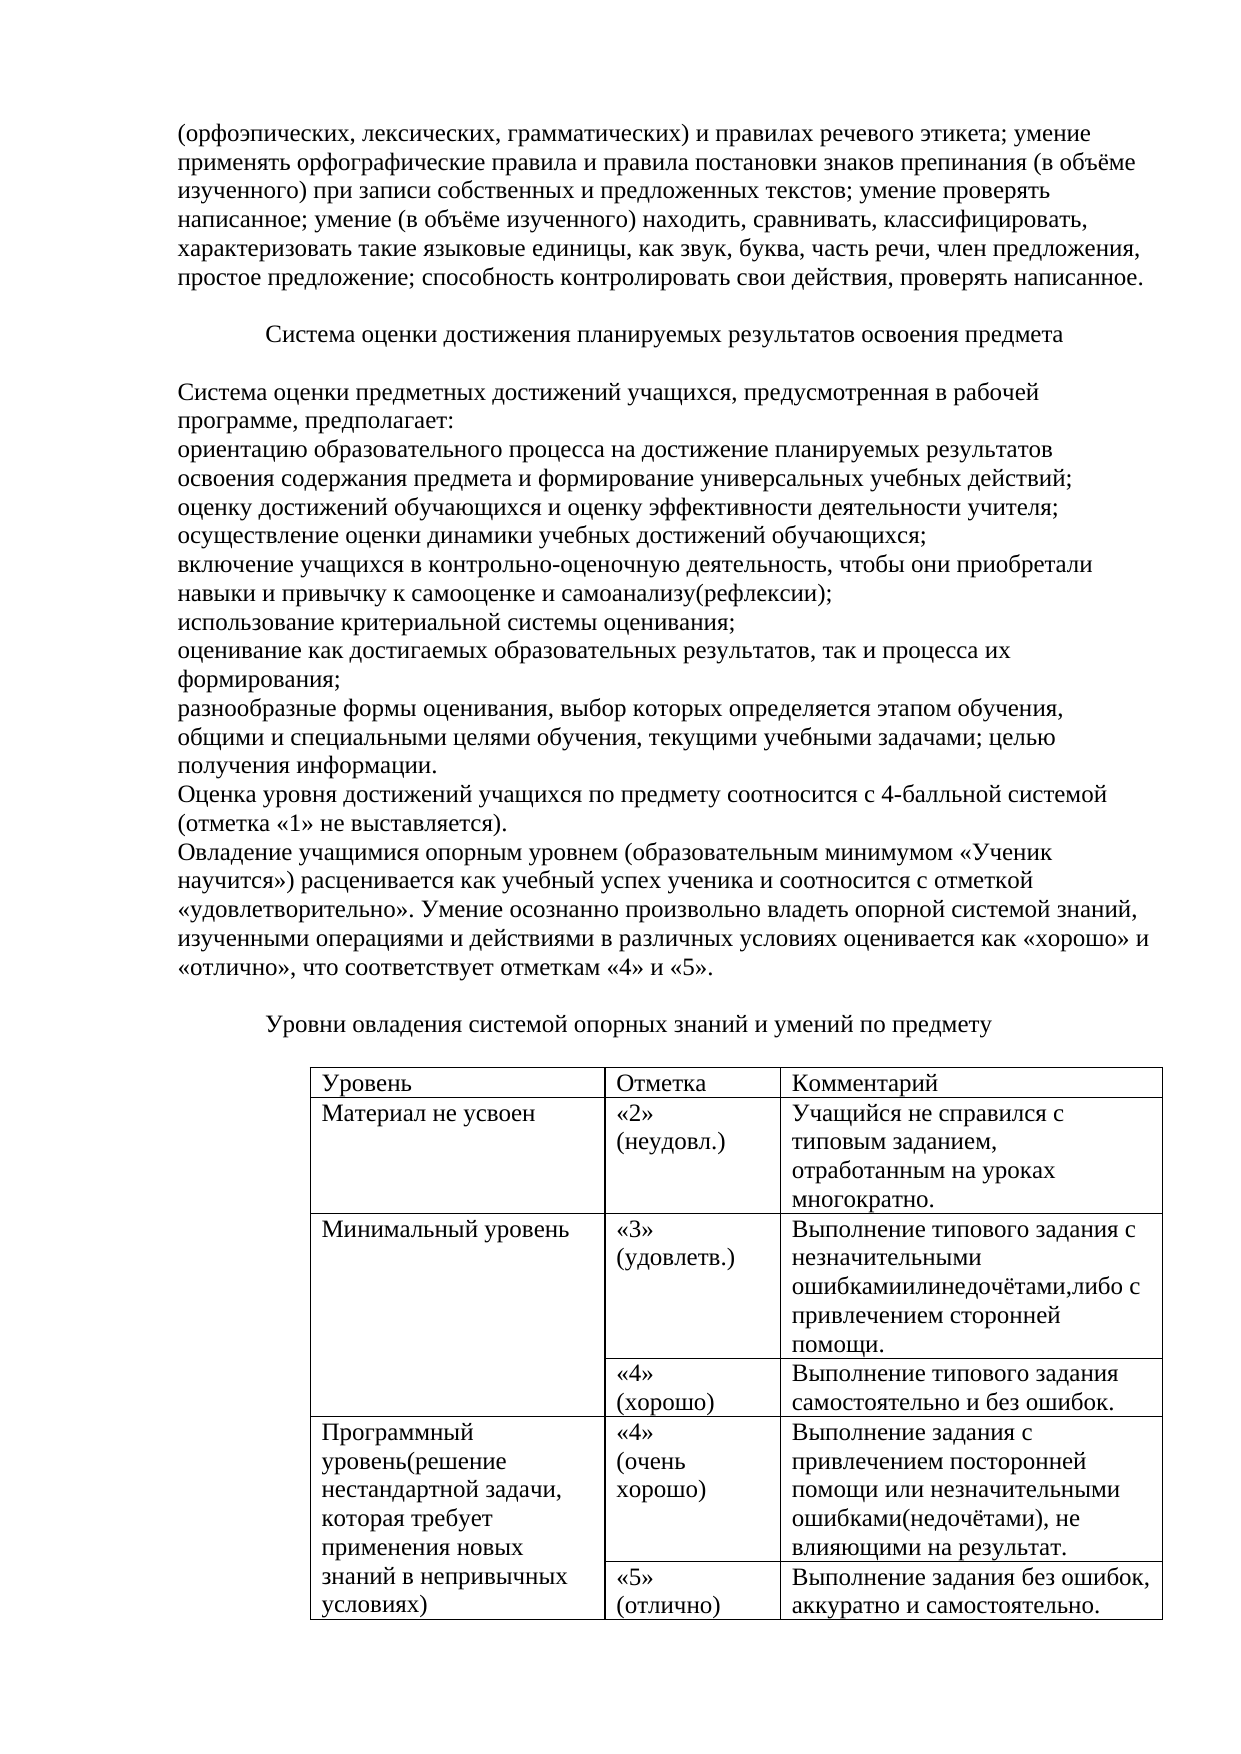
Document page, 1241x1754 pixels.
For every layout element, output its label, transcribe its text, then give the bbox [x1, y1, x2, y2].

table_cell Выполнение типового задания самостоятельно и без ошибок. [781, 1359, 1162, 1416]
text ориентацию образовательного процесса на достижение планируемых результатов освоения содержания предмета и формирование универсальных учебных действий; [177, 434, 1152, 492]
text Уровни овладения системой опорных знаний и умений по предмету [177, 1009, 1152, 1038]
table_cell Выполнение типового задания с незначительными ошибкамиилинедочётами,либо с привлечением сторонней помощи. [781, 1214, 1162, 1357]
text оценивание как достигаемых образовательных результатов, так и процесса их формирования; [177, 636, 1152, 693]
table_cell Минимальный уровень [311, 1214, 604, 1416]
text оценку достижений обучающихся и оценку эффективности деятельности учителя; [177, 492, 1152, 521]
table_header Комментарий [781, 1068, 1162, 1097]
table_cell «3» (удовлетв.) [606, 1214, 780, 1357]
table_header Уровень [311, 1068, 604, 1097]
table_cell Выполнение задания с привлечением посторонней помощи или незначительными ошибками(недочётами), не влияющими на результат. [781, 1417, 1162, 1561]
table_cell Программный уровень(решение нестандартной задачи, которая требует применения новых знаний в непривычных условиях) [311, 1417, 604, 1619]
text использование критериальной системы оценивания; [177, 607, 1152, 636]
text Система оценки предметных достижений учащихся, предусмотренная в рабочей программе, предполагает: [177, 377, 1152, 434]
text осуществление оценки динамики учебных достижений обучающихся; [177, 521, 1152, 549]
text включение учащихся в контрольно-оценочную деятельность, чтобы они приобретали навыки и привычку к самооценке и самоанализу(рефлексии); [177, 549, 1152, 607]
text Оценка уровня достижений учащихся по предмету соотносится с 4-балльной системой (отметка «1» не выставляется). [177, 779, 1152, 837]
table_cell «2» (неудовл.) [606, 1098, 780, 1213]
table_header Отметка [606, 1068, 780, 1097]
table_cell «4» (хорошо) [606, 1359, 780, 1416]
table_cell Выполнение задания без ошибок, аккуратно и самостоятельно. [781, 1562, 1162, 1619]
table_cell Материал не усвоен [311, 1098, 604, 1213]
table_cell «4» (очень хорошо) [606, 1417, 780, 1561]
text Овладение учащимися опорным уровнем (образовательным минимумом «Ученик научится») расценивается как учебный успех ученика и соотносится с отметкой «удовлетворительно». Умение осознанно произвольно владеть опорной системой знаний, изученными операциями и действиями в различных условиях оценивается как «хорошо» и «отлично», что соответствует отметкам «4» и «5». [177, 837, 1152, 981]
table_cell «5» (отлично) [606, 1562, 780, 1619]
text Система оценки достижения планируемых результатов освоения предмета [177, 319, 1152, 348]
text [177, 118, 1152, 291]
table_cell Учащийся не справился с типовым заданием, отработанным на уроках многократно. [781, 1098, 1162, 1213]
text разнообразные формы оценивания, выбор которых определяется этапом обучения, общими и специальными целями обучения, текущими учебными задачами; целью получения информации. [177, 693, 1152, 779]
